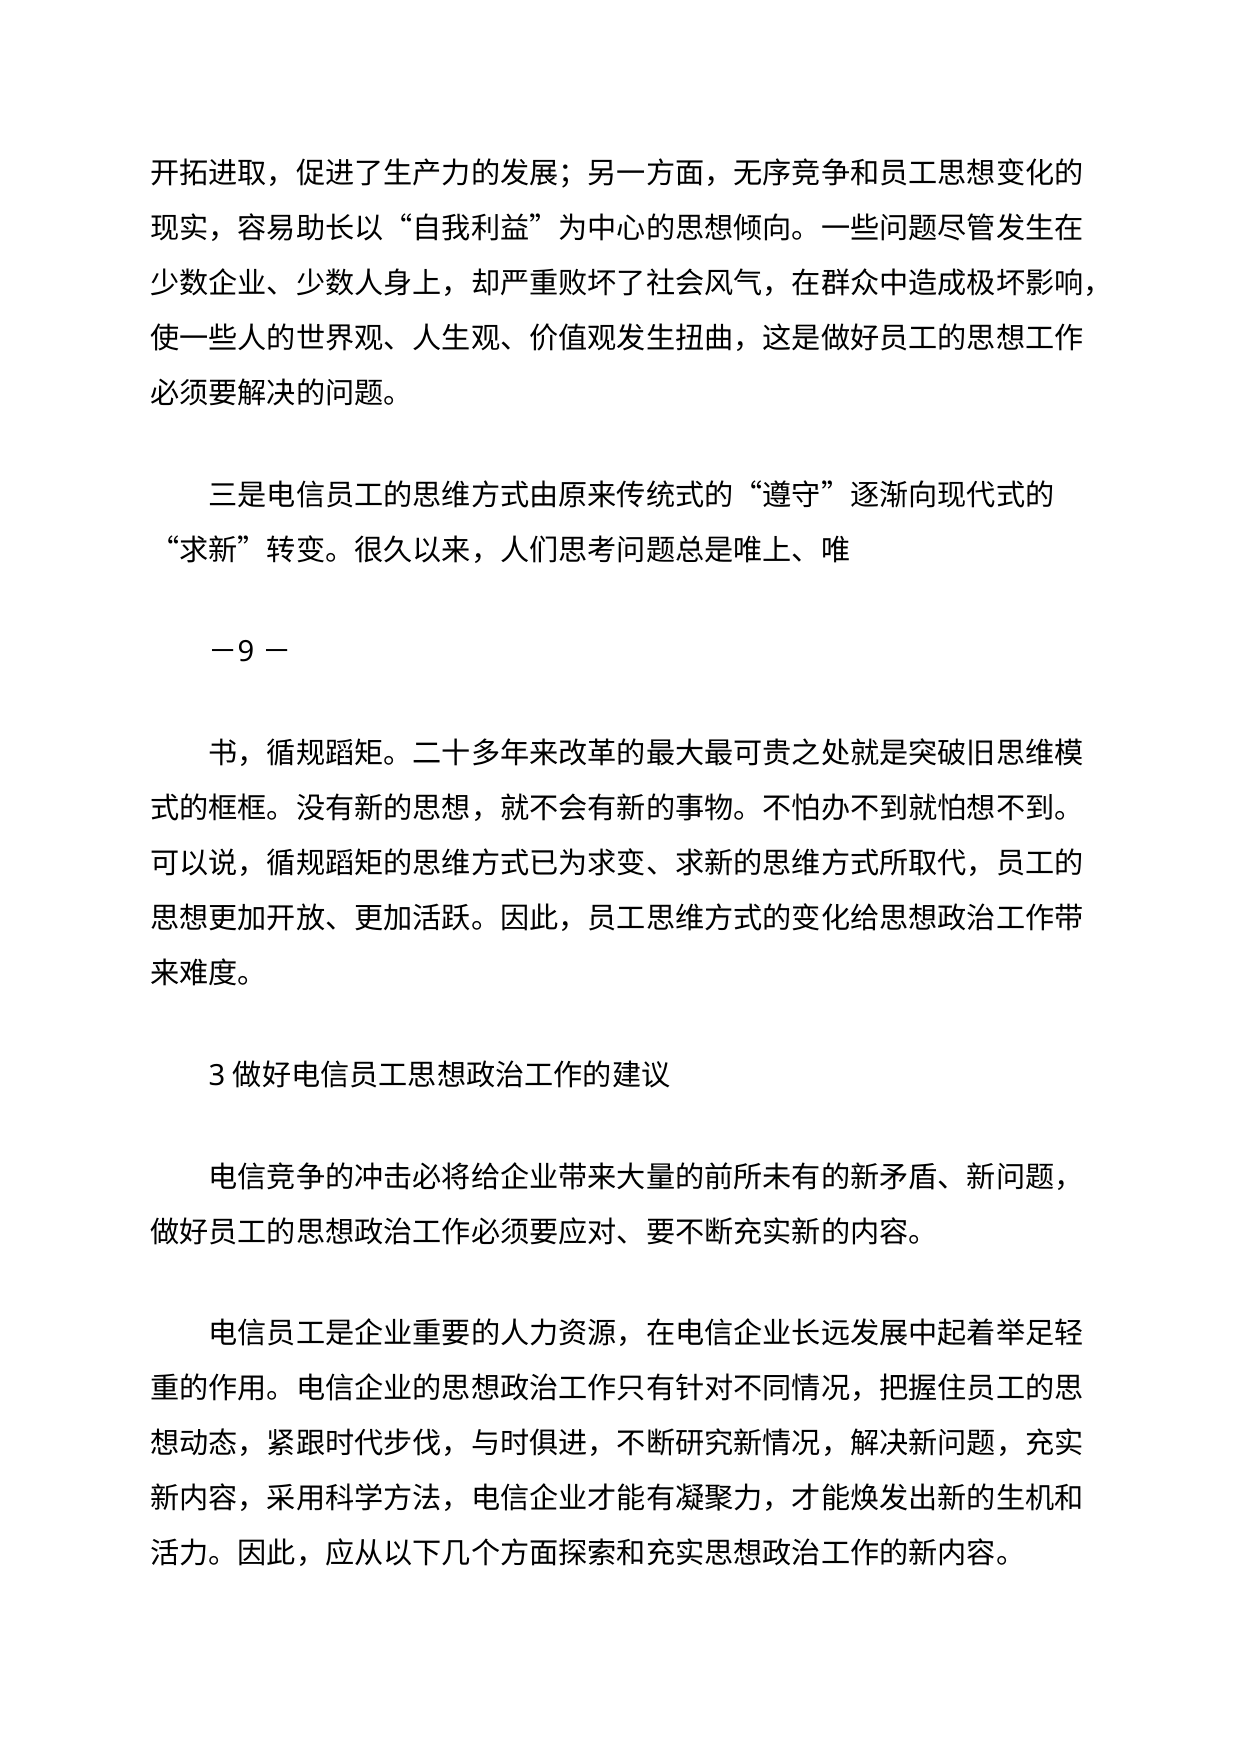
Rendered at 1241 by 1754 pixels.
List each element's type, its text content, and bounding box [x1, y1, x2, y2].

text 书，循规蹈矩。二十多年来改革的最大最可贵之处就是突破旧思维模式的框框。没有新的思想，就不会有新的事物。不怕办不到就怕想不到。可以说，循规蹈矩的思维方式已为求变、求新的思维方式所取代，员工的思想更加开放、更加活跃。因此，员工思维方式的变化给思想政治工作带来难度。 [150, 730, 1090, 992]
text －9 － [150, 628, 1090, 670]
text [150, 150, 1090, 412]
text 三是电信员工的思维方式由原来传统式的“遵守”逐渐向现代式的“求新”转变。很久以来，人们思考问题总是唯上、唯 [150, 471, 1090, 568]
text 3 做好电信员工思想政治工作的建议 [150, 1051, 1090, 1094]
text 电信员工是企业重要的人力资源，在电信企业长远发展中起着举足轻重的作用。电信企业的思想政治工作只有针对不同情况，把握住员工的思想动态，紧跟时代步伐，与时俱进，不断研究新情况，解决新问题，充实新内容，采用科学方法，电信企业才能有凝聚力，才能焕发出新的生机和活力。因此，应从以下几个方面探索和充实思想政治工作的新内容。 [150, 1310, 1090, 1572]
text 电信竞争的冲击必将给企业带来大量的前所未有的新矛盾、新问题，做好员工的思想政治工作必须要应对、要不断充实新的内容。 [150, 1153, 1090, 1251]
